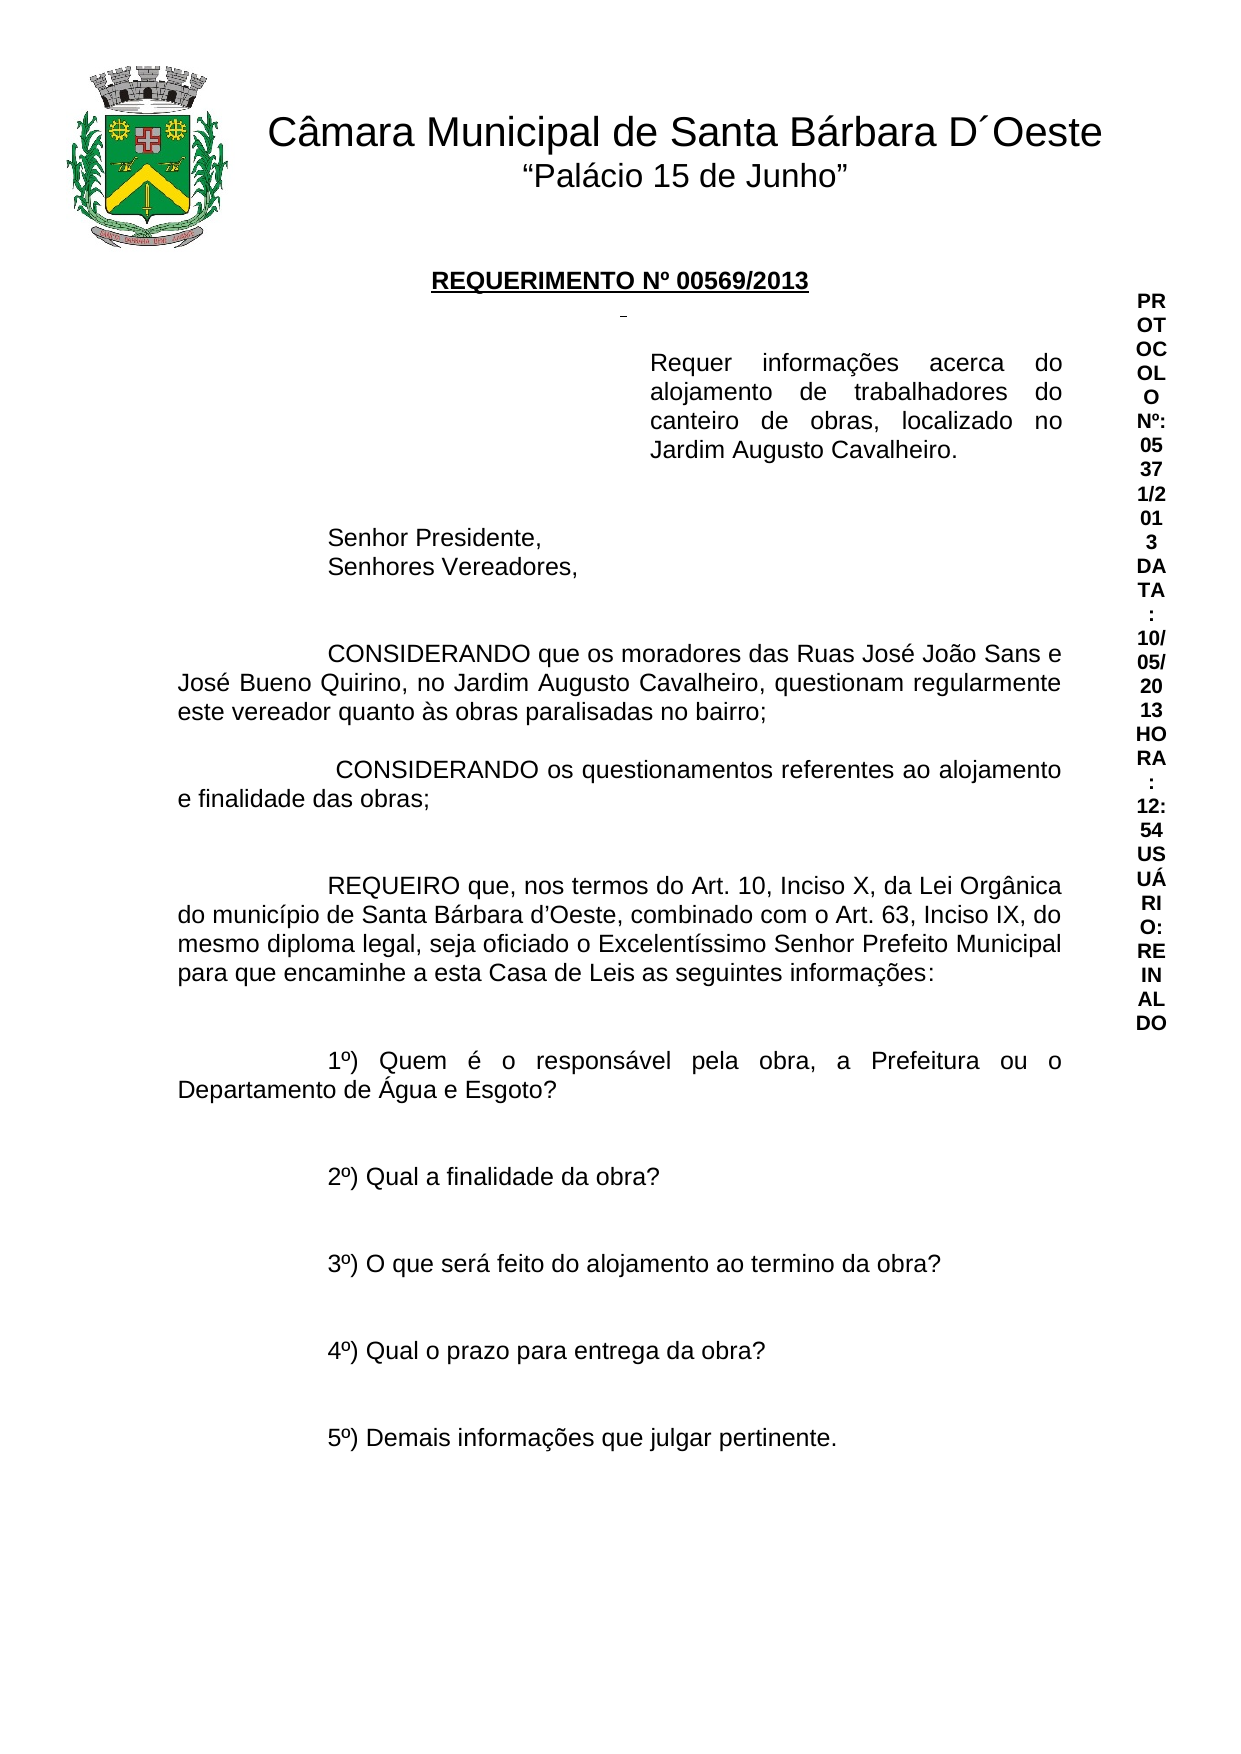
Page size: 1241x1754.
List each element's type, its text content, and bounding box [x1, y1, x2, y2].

text 2º) Qual a finalidade da obra? [177, 1162, 1063, 1191]
title REQUERIMENTO Nº 00569/2013 [177, 266, 1063, 295]
text Senhores Vereadores, [177, 551, 1063, 581]
picture [66, 66, 235, 255]
text 5º) Demais informações que julgar pertinente. [177, 1423, 1063, 1452]
text CONSIDERANDO que os moradores das Ruas José João Sans e José Bueno Quirino, no Jardim Augusto Cavalheiro, questionam regularmente este vereador quanto às obras paralisadas no bairro; [177, 639, 1063, 726]
text Senhor Presidente, [177, 522, 1063, 551]
text CONSIDERANDO os questionamentos referentes ao alojamento e finalidade das obras; [177, 755, 1063, 813]
text 1º) Quem é o responsável pela obra, a Prefeitura ou o Departamento de Água e Esgoto? [177, 1046, 1063, 1104]
text 3º) O que será feito do alojamento ao termino da obra? [177, 1249, 1063, 1278]
text 4º) Qual o prazo para entrega da obra? [177, 1336, 1063, 1365]
text REQUEIRO que, nos termos do Art. 10, Inciso X, da Lei Orgânica do município de Santa Bárbara d’Oeste, combinado com o Art. 63, Inciso IX, do mesmo diploma legal, seja oficiado o Excelentíssimo Senhor Prefeito Municipal para que encaminhe a esta Casa de Leis as seguintes informações: [177, 871, 1063, 987]
text Requer informações acerca do alojamento de trabalhadores do canteiro de obras, localizado no Jardim Augusto Cavalheiro. [650, 348, 1063, 464]
